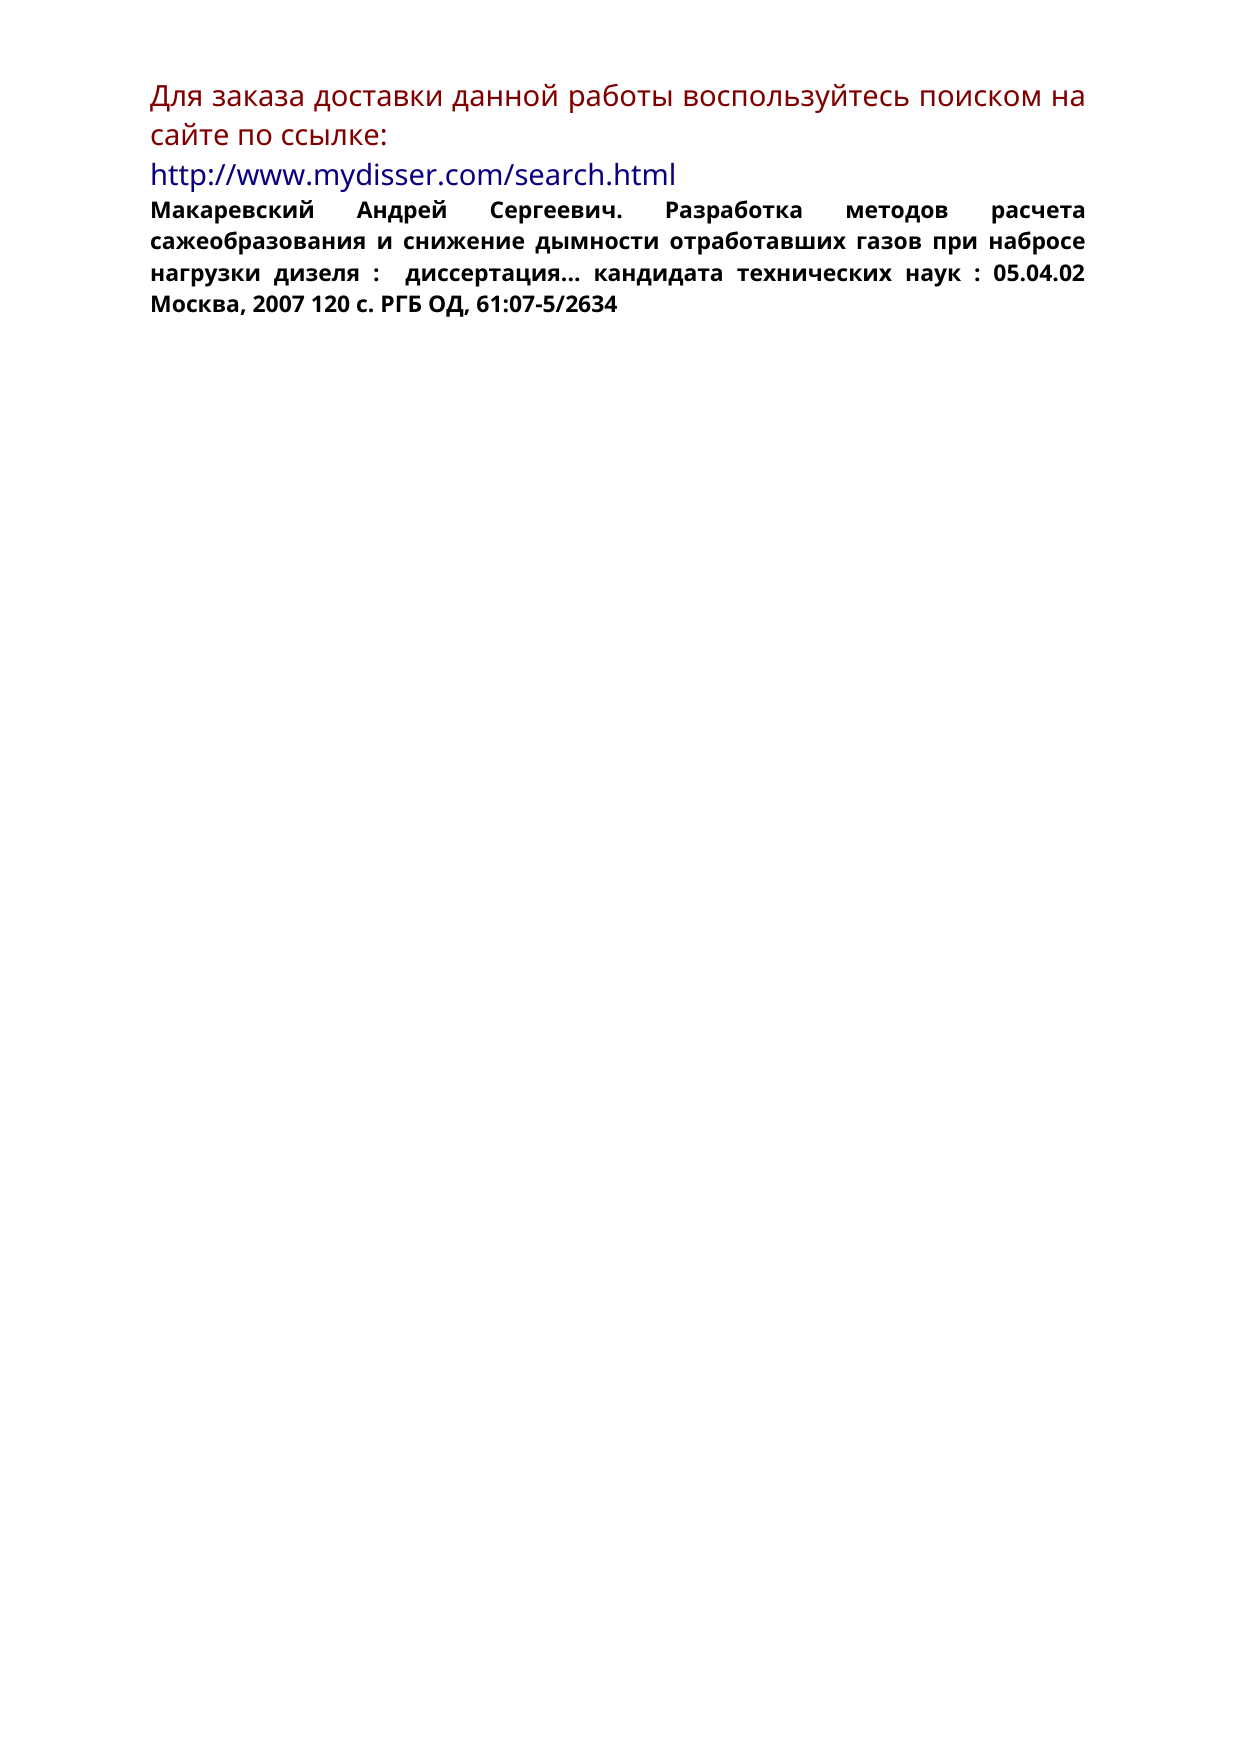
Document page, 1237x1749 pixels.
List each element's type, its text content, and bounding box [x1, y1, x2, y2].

text Макаревский Андрей Сергеевич. Разработка методов расчета сажеобразования и снижение дымности отработавших газов при набросе нагрузки дизеля : диссертация... кандидата технических наук : 05.04.02 Москва, 2007 120 с. РГБ ОД, 61:07-5/2634 [150, 194, 1086, 319]
